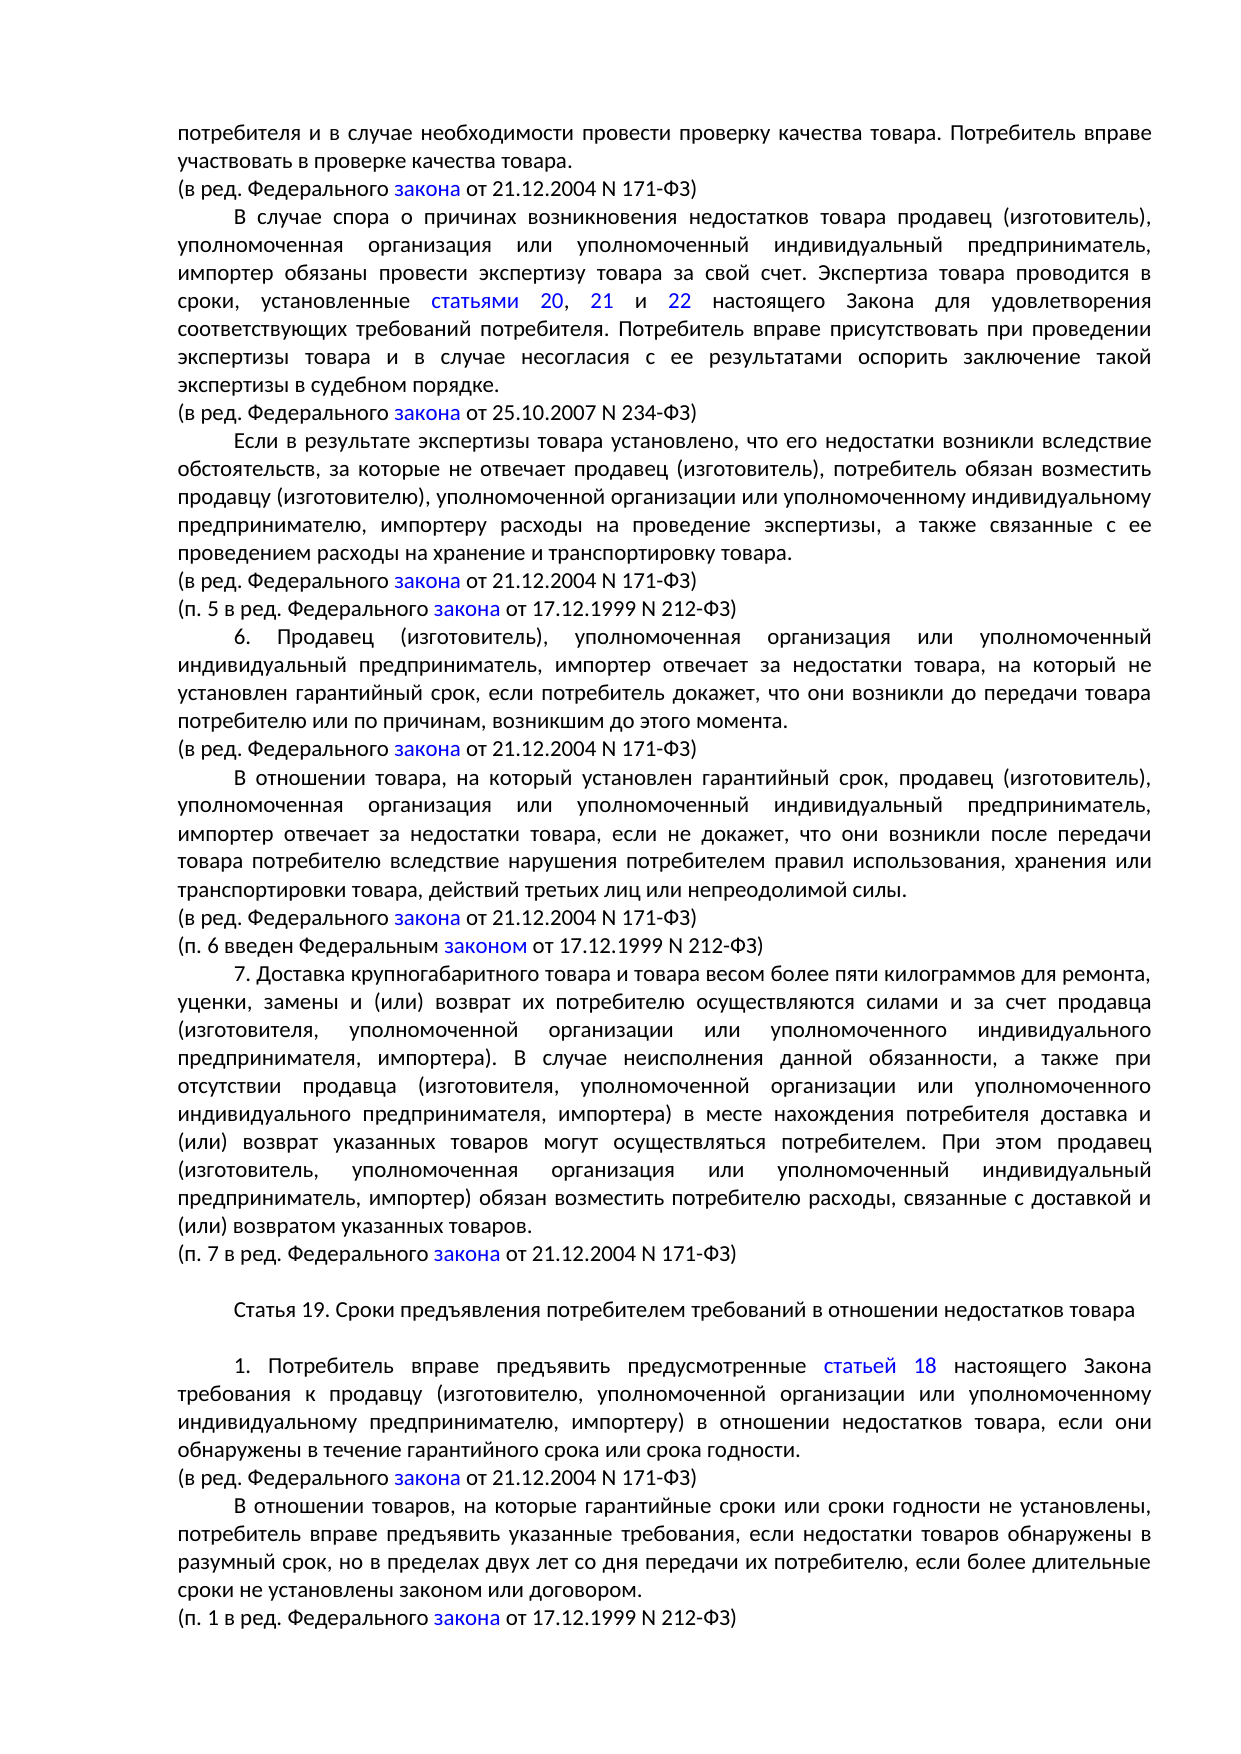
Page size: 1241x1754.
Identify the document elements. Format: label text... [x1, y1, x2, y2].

text (в ред. Федерального закона от 25.10.2007 N 234-ФЗ) [177, 398, 1152, 426]
text В отношении товаров, на которые гарантийные сроки или сроки годности не установлены, потребитель вправе предъявить указанные требования, если недостатки товаров обнаружены в разумный срок, но в пределах двух лет со дня передачи их потребителю, если более длительные сроки не установлены законом или договором. [177, 1491, 1152, 1603]
text В случае спора о причинах возникновения недостатков товара продавец (изготовитель), уполномоченная организация или уполномоченный индивидуальный предприниматель, импортер обязаны провести экспертизу товара за свой счет. Экспертиза товара проводится в сроки, установленные статьями 20, 21 и 22 настоящего Закона для удовлетворения соответствующих требований потребителя. Потребитель вправе присутствовать при проведении экспертизы товара и в случае несогласия с ее результатами оспорить заключение такой экспертизы в судебном порядке. [177, 202, 1152, 398]
text (п. 6 введен Федеральным законом от 17.12.1999 N 212-ФЗ) [177, 931, 1152, 959]
text (в ред. Федерального закона от 21.12.2004 N 171-ФЗ) [177, 174, 1152, 202]
text (в ред. Федерального закона от 21.12.2004 N 171-ФЗ) [177, 1463, 1152, 1491]
text (в ред. Федерального закона от 21.12.2004 N 171-ФЗ) [177, 734, 1152, 763]
text (в ред. Федерального закона от 21.12.2004 N 171-ФЗ) [177, 566, 1152, 594]
text 1. Потребитель вправе предъявить предусмотренные статьей 18 настоящего Закона требования к продавцу (изготовителю, уполномоченной организации или уполномоченному индивидуальному предпринимателю, импортеру) в отношении недостатков товара, если они обнаружены в течение гарантийного срока или срока годности. [177, 1351, 1152, 1463]
text (п. 5 в ред. Федерального закона от 17.12.1999 N 212-ФЗ) [177, 594, 1152, 622]
text 7. Доставка крупногабаритного товара и товара весом более пяти килограммов для ремонта, уценки, замены и (или) возврат их потребителю осуществляются силами и за счет продавца (изготовителя, уполномоченной организации или уполномоченного индивидуального предпринимателя, импортера). В случае неисполнения данной обязанности, а также при отсутствии продавца (изготовителя, уполномоченной организации или уполномоченного индивидуального предпринимателя, импортера) в месте нахождения потребителя доставка и (или) возврат указанных товаров могут осуществляться потребителем. При этом продавец (изготовитель, уполномоченная организация или уполномоченный индивидуальный предприниматель, импортер) обязан возместить потребителю расходы, связанные с доставкой и (или) возвратом указанных товаров. [177, 959, 1152, 1239]
text 6. Продавец (изготовитель), уполномоченная организация или уполномоченный индивидуальный предприниматель, импортер отвечает за недостатки товара, на который не установлен гарантийный срок, если потребитель докажет, что они возникли до передачи товара потребителю или по причинам, возникшим до этого момента. [177, 622, 1152, 734]
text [177, 118, 1152, 174]
text (в ред. Федерального закона от 21.12.2004 N 171-ФЗ) [177, 903, 1152, 931]
text Если в результате экспертизы товара установлено, что его недостатки возникли вследствие обстоятельств, за которые не отвечает продавец (изготовитель), потребитель обязан возместить продавцу (изготовителю), уполномоченной организации или уполномоченному индивидуальному предпринимателю, импортеру расходы на проведение экспертизы, а также связанные с ее проведением расходы на хранение и транспортировку товара. [177, 426, 1152, 566]
text Статья 19. Сроки предъявления потребителем требований в отношении недостатков товара [177, 1295, 1152, 1323]
text (п. 1 в ред. Федерального закона от 17.12.1999 N 212-ФЗ) [177, 1603, 1152, 1631]
text В отношении товара, на который установлен гарантийный срок, продавец (изготовитель), уполномоченная организация или уполномоченный индивидуальный предприниматель, импортер отвечает за недостатки товара, если не докажет, что они возникли после передачи товара потребителю вследствие нарушения потребителем правил использования, хранения или транспортировки товара, действий третьих лиц или непреодолимой силы. [177, 763, 1152, 903]
text (п. 7 в ред. Федерального закона от 21.12.2004 N 171-ФЗ) [177, 1239, 1152, 1267]
